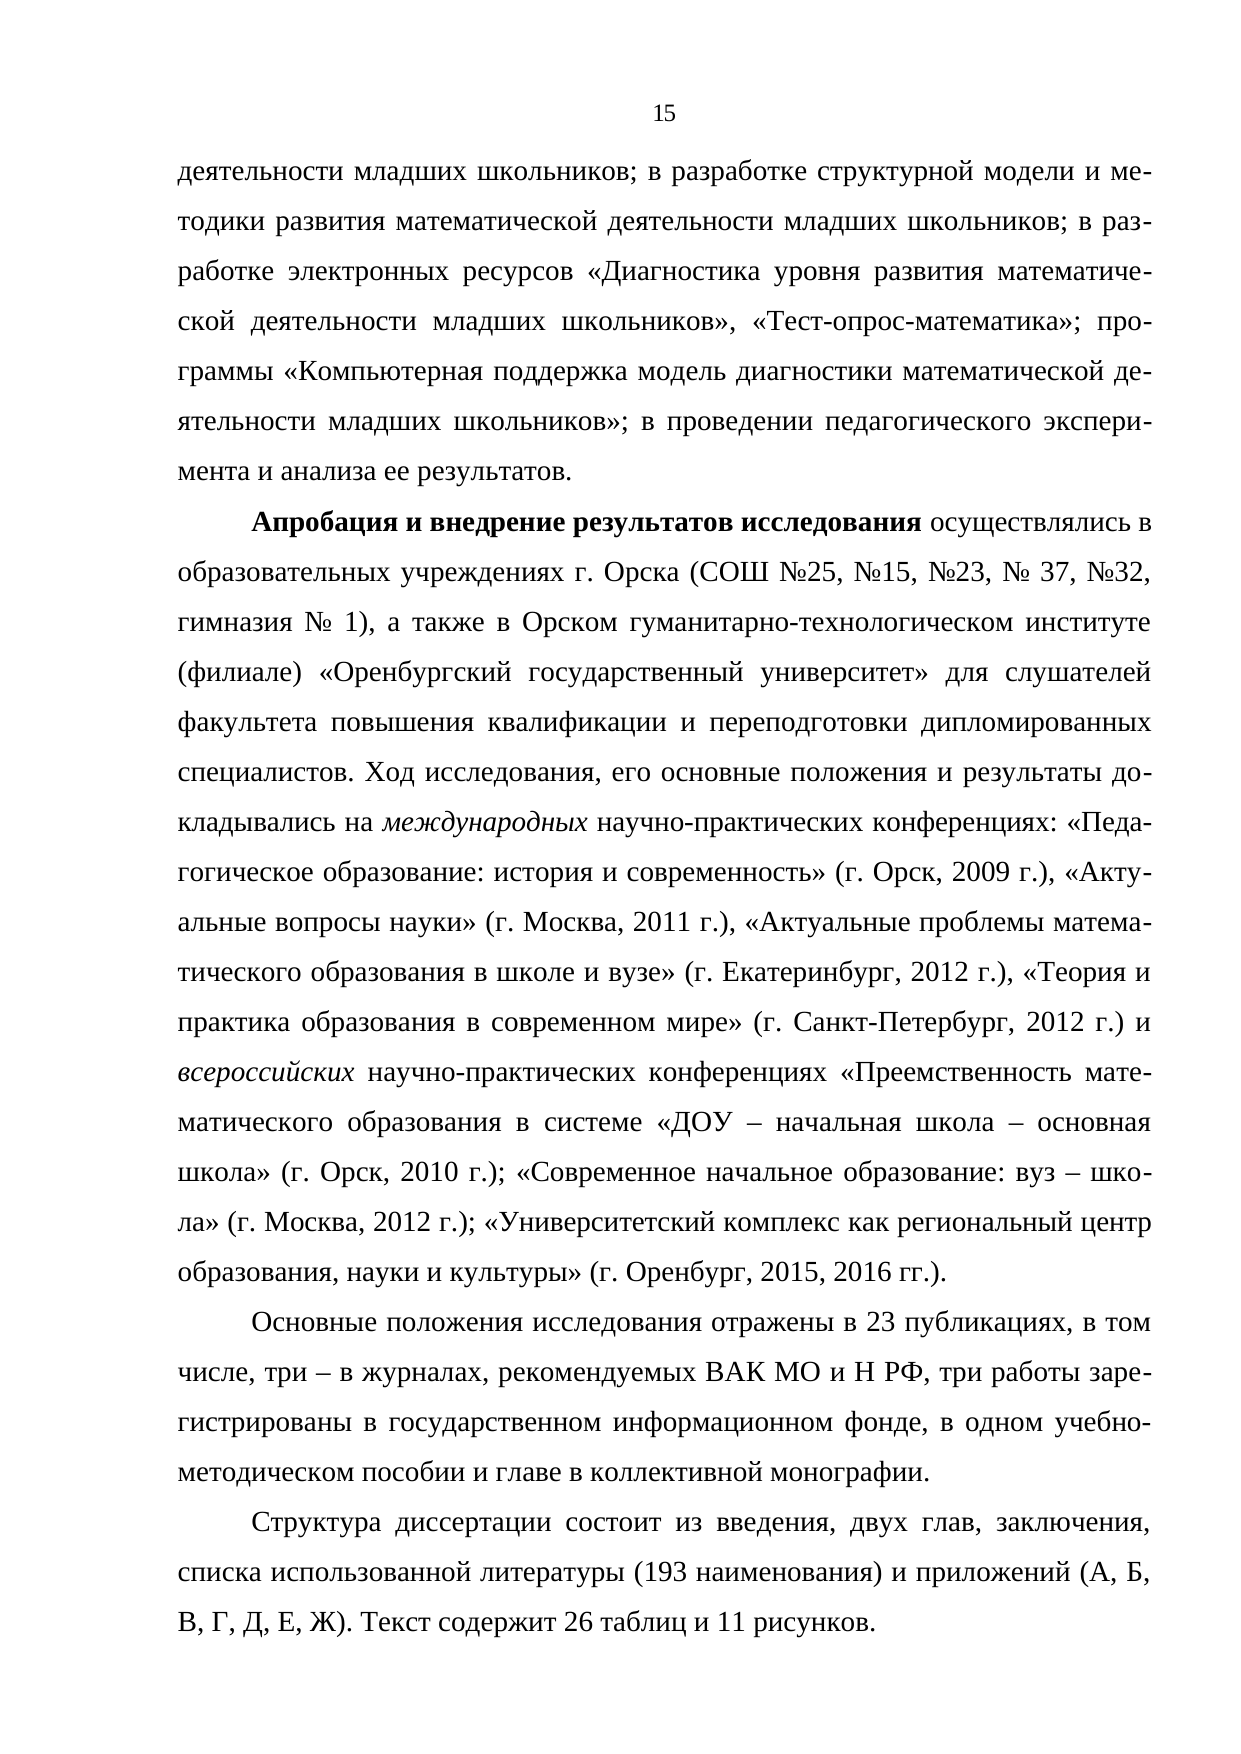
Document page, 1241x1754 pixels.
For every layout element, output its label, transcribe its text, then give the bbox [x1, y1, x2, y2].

text Структура диссертации состоит из введения, двух глав, заключения, списка использованной литературы (193 наименования) и приложений (А, Б, В, Г, Д, Е, Ж). Текст содержит 26 таблиц и 11 рисунков. [177, 1492, 1152, 1642]
text Основные положения исследования отражены в 23 публикациях, в том числе, три – в журналах, рекомендуемых ВАК МО и Н РФ, три работы зарегистрированы в государственном информационном фонде, в одном учебно-методическом пособии и главе в коллективной монографии. [177, 1292, 1152, 1492]
text деятельности младших школьников; в разработке структурной модели и методики развития математической деятельности младших школьников; в разработке электронных ресурсов «Диагностика уровня развития математической деятельности младших школьников», «Тест-опрос-математика»; программы «Компьютерная поддержка модель диагностики математической деятельности младших школьников»; в проведении педагогического эксперимента и анализа ее результатов. [177, 141, 1152, 491]
text Апробация и внедрение результатов исследования осуществлялись в образовательных учреждениях г. Орска (СОШ №25, №15, №23, № 37, №32, гимназия № 1), а также в Орском гуманитарно-технологическом институте (филиале) «Оренбургский государственный университет» для слушателей факультета повышения квалификации и переподготовки дипломированных специалистов. Ход исследования, его основные положения и результаты докладывались на международных научно-практических конференциях: «Педагогическое образование: история и современность» (г. Орск, 2009 г.), «Актуальные вопросы науки» (г. Москва, 2011 г.), «Актуальные проблемы математического образования в школе и вузе» (г. Екатеринбург, 2012 г.), «Теория и практика образования в современном мире» (г. Санкт-Петербург, 2012 г.) и всероссийских научно-практических конференциях «Преемственность математического образования в системе «ДОУ – начальная школа – основная школа» (г. Орск, 2010 г.); «Современное начальное образование: вуз – школа» (г. Москва, 2012 г.); «Университетский комплекс как региональный центр образования, науки и культуры» (г. Оренбург, 2015, 2016 гг.). [177, 491, 1152, 1291]
text 15 [177, 98, 1152, 127]
